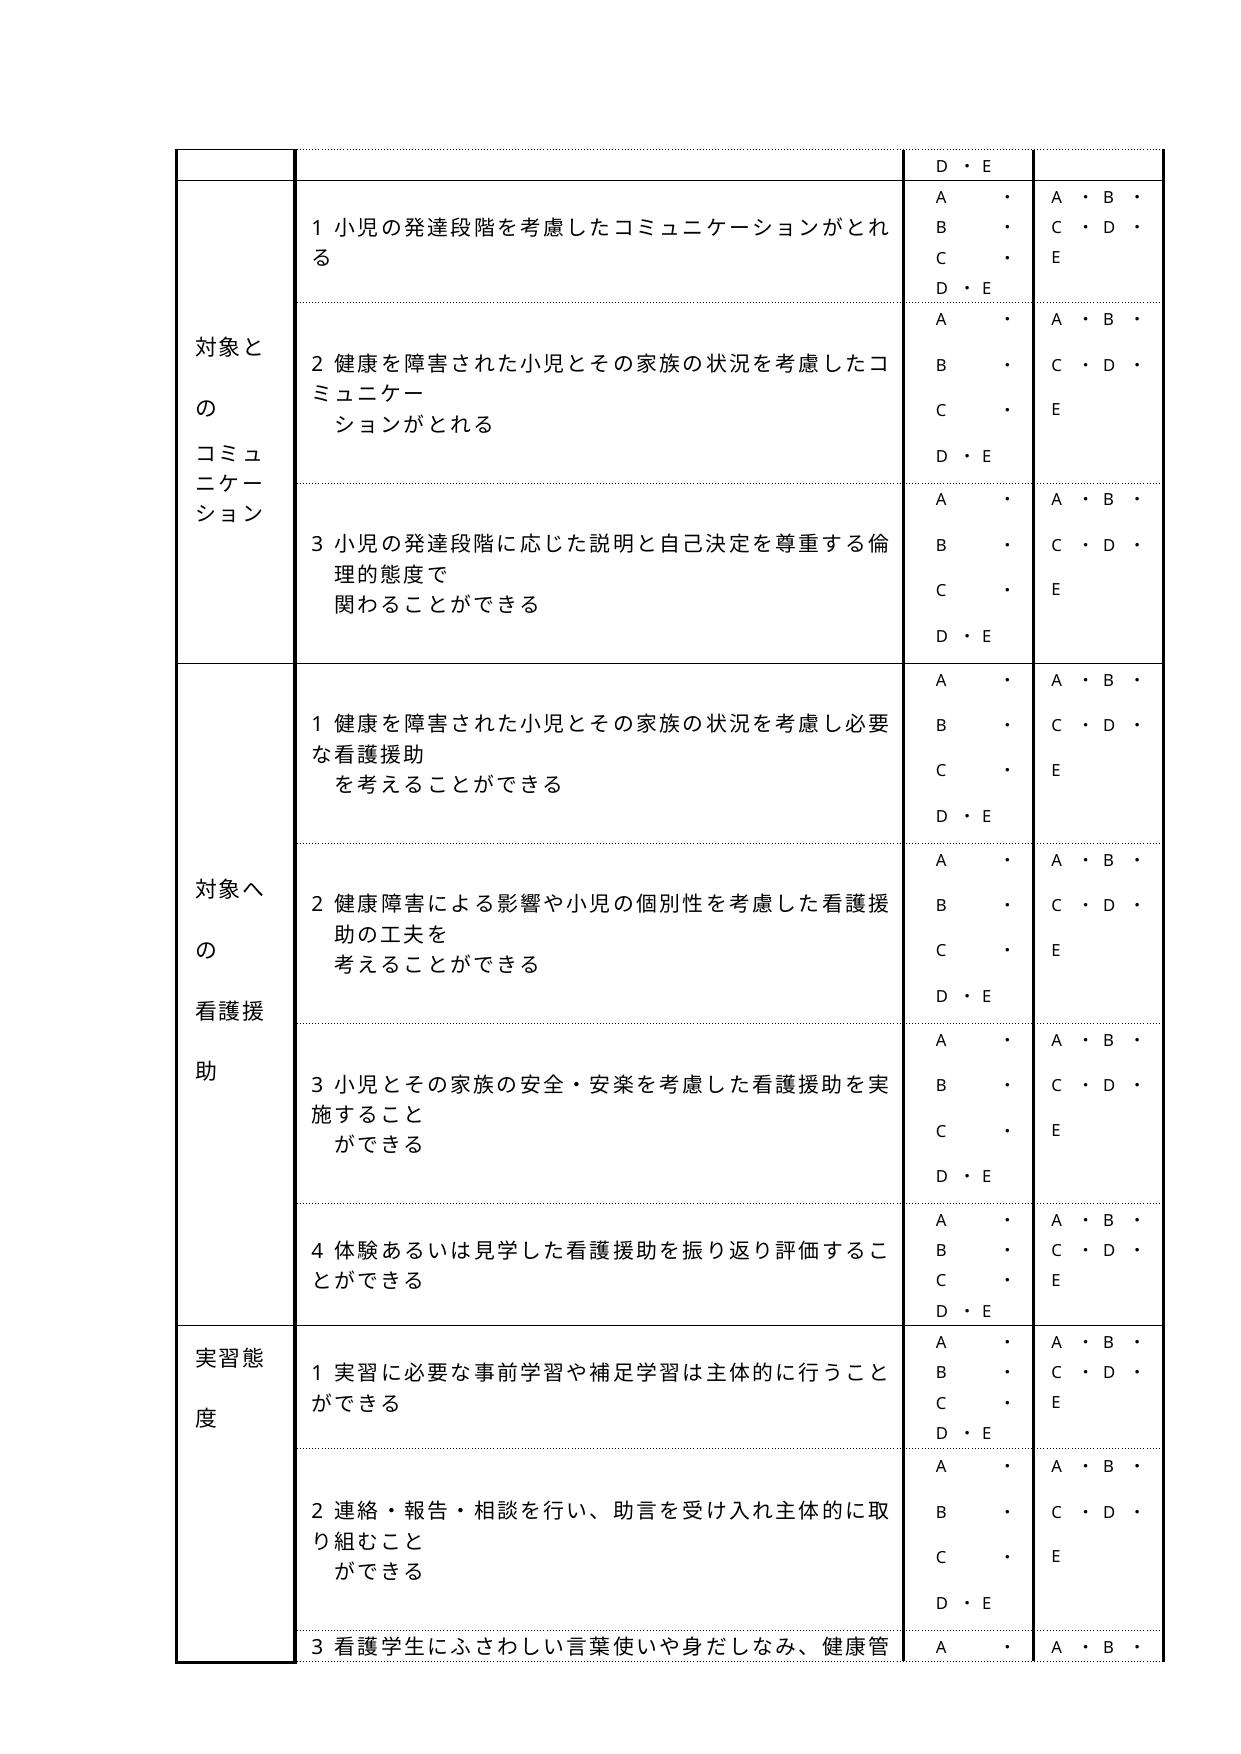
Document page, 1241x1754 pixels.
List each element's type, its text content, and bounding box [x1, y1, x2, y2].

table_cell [297, 149, 902, 180]
table_cell 4 体験あるいは見学した看護援助を振り返り評価することができる [297, 1203, 902, 1325]
table_cell 1 実習に必要な事前学習や補足学習は主体的に行うことができる [297, 1326, 902, 1447]
table_cell A・B・C・D・E [1035, 1448, 1162, 1629]
table_cell A・B・C・D・E [905, 1448, 1032, 1629]
table_cell A・B・C・D・E [905, 483, 1032, 662]
table_cell A・B・C・D・E [1035, 149, 1162, 180]
table_cell A・B・C・D・E [905, 1203, 1032, 1325]
table_cell A・B・C・D・E [1035, 843, 1162, 1023]
table_cell 2 健康を障害された小児とその家族の状況を考慮したコミュニケー ションがとれる [297, 302, 902, 482]
table_cell A・B・C・D・E [1035, 1203, 1162, 1325]
table_cell A・B・C・D・E [1035, 1326, 1162, 1447]
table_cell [297, 1630, 902, 1661]
table_cell A・B・C・D・E [1035, 1630, 1162, 1661]
table_cell 2 連絡・報告・相談を行い、助言を受け入れ主体的に取り組むこと ができる [297, 1448, 902, 1629]
table_cell A・B・C・D・E [905, 1326, 1032, 1447]
table_cell A・B・C・D・E [1035, 181, 1162, 302]
table_cell A・B・C・D・E [905, 1023, 1032, 1203]
table_cell 実習態度 [178, 1326, 293, 1661]
table_cell A・B・C・D・E [1035, 483, 1162, 662]
table_cell 対象への 看護援助 [178, 664, 293, 1325]
table_cell 1 健康を障害された小児とその家族の状況を考慮し必要な看護援助 を考えることができる [297, 664, 902, 843]
table_cell A・B・C・D・E [1035, 664, 1162, 843]
table_cell A・B・C・D・E [905, 149, 1033, 180]
table_cell 3小児とその家族の安全・安楽を考慮した看護援助を実施すること ができる [297, 1023, 902, 1203]
table_cell A・B・C・D・E [1035, 302, 1162, 482]
table_cell A・B・C・D・E [905, 1630, 1032, 1661]
table_cell A・B・C・D・E [905, 664, 1032, 843]
table_cell A・B・C・D・E [905, 302, 1032, 482]
table_cell 対象との コミュニケーション [178, 181, 293, 662]
table_cell 3小児の発達段階に応じた説明と自己決定を尊重する倫理的態度で 関わることができる [297, 483, 902, 662]
table_cell 2 健康障害による影響や小児の個別性を考慮した看護援助の工夫を 考えることができる [297, 843, 902, 1023]
table_cell A・B・C・D・E [1035, 1023, 1162, 1203]
table_cell A・B・C・D・E [905, 843, 1032, 1023]
table_cell A・B・C・D・E [905, 181, 1032, 302]
table_cell 1 小児の発達段階を考慮したコミュニケーションがとれる [297, 181, 902, 302]
